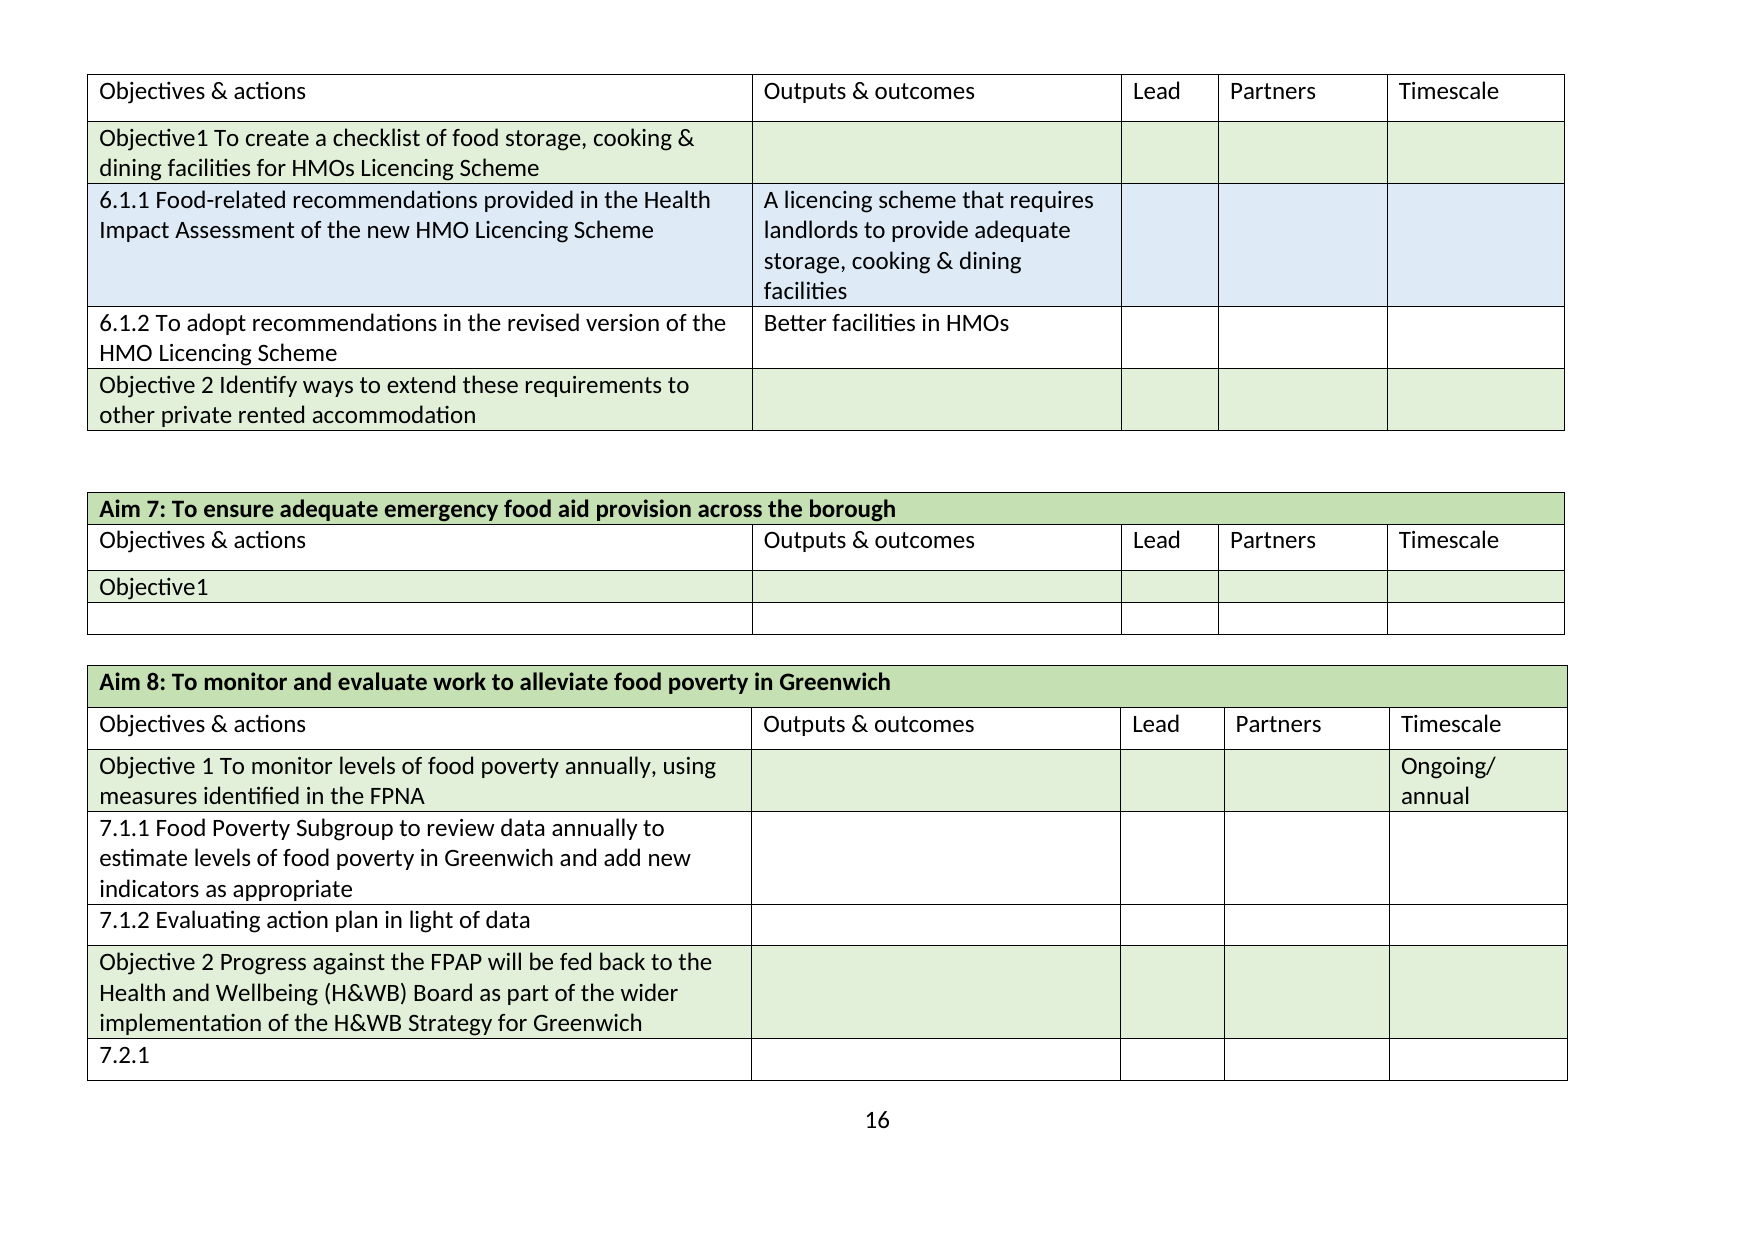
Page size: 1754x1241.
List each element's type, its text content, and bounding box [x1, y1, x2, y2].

table_cell Objective 2 Identify ways to extend these requirements to other private rented accommodation [88, 369, 752, 430]
table_cell Lead [1121, 708, 1224, 749]
table_cell [1121, 750, 1224, 811]
table_cell Partners [1225, 708, 1389, 749]
table_cell [1122, 369, 1218, 430]
table_cell Outputs & outcomes [752, 708, 1120, 749]
table_cell [1390, 1039, 1567, 1080]
table_cell Ongoing/ annual [1390, 750, 1567, 811]
table_cell [1388, 307, 1564, 368]
table_cell Outputs & outcomes [753, 525, 1121, 570]
table_cell Partners [1219, 75, 1387, 121]
table_cell Lead [1122, 525, 1218, 570]
table_header Aim 8: To monitor and evaluate work to alleviate food poverty in Greenwich [88, 666, 1567, 707]
table_cell [1225, 812, 1389, 903]
table_cell Objective1 [88, 571, 752, 602]
table_cell 6.1.2 To adopt recommendations in the revised version of the HMO Licencing Scheme [88, 307, 752, 368]
table_cell [1225, 946, 1389, 1038]
table_header Aim 7: To ensure adequate emergency food aid provision across the borough [88, 493, 1564, 524]
table_cell [1390, 812, 1567, 903]
table_cell [1388, 571, 1564, 602]
table_cell [753, 122, 1121, 183]
table_cell 7.2.1 [88, 1039, 751, 1080]
table_cell [752, 812, 1120, 903]
table_cell [1121, 946, 1224, 1038]
table_cell [1122, 571, 1218, 602]
table_cell [1390, 946, 1567, 1038]
table_cell [1121, 905, 1224, 945]
table_cell [1219, 307, 1387, 368]
table_cell [752, 750, 1120, 811]
table_cell Objective 1 To monitor levels of food poverty annually, using measures identified in the FPNA [88, 750, 751, 811]
table_cell Objectives & actions [88, 708, 751, 749]
table_cell A licencing scheme that requires landlords to provide adequate storage, cooking & dining facilities [753, 184, 1121, 306]
table_cell Partners [1219, 525, 1387, 570]
table_cell Objectives & actions [88, 75, 752, 121]
table_cell [1390, 905, 1567, 945]
table_cell [1225, 1039, 1389, 1080]
table_cell [1388, 369, 1564, 430]
table_cell Better facilities in HMOs [753, 307, 1121, 368]
table_cell [1225, 750, 1389, 811]
table_cell [1388, 184, 1564, 306]
table_cell 7.1.1 Food Poverty Subgroup to review data annually to estimate levels of food poverty in Greenwich and add new indicators as appropriate [88, 812, 751, 903]
table_cell [1122, 122, 1218, 183]
table_cell [1388, 603, 1564, 633]
table_cell Timescale [1388, 75, 1564, 121]
table_cell [88, 603, 752, 633]
table_cell [752, 1039, 1120, 1080]
table_cell [752, 946, 1120, 1038]
table_cell [753, 369, 1121, 430]
table_cell [1219, 369, 1387, 430]
table_cell [1219, 571, 1387, 602]
table_cell [1122, 184, 1218, 306]
table_cell [1121, 812, 1224, 903]
table_cell [753, 571, 1121, 602]
table_cell 7.1.2 Evaluating action plan in light of data [88, 905, 751, 945]
table_cell Lead [1122, 75, 1218, 121]
table_cell [1388, 122, 1564, 183]
table_cell [752, 905, 1120, 945]
table_cell Objective 2 Progress against the FPAP will be fed back to the Health and Wellbeing (H&WB) Board as part of the wider implementation of the H&WB Strategy for Greenwich [88, 946, 751, 1038]
table_cell [1219, 184, 1387, 306]
table_cell [1219, 603, 1387, 633]
table_cell Timescale [1390, 708, 1567, 749]
table_cell [1121, 1039, 1224, 1080]
table_cell 6.1.1 Food-related recommendations provided in the Health Impact Assessment of the new HMO Licencing Scheme [88, 184, 752, 306]
table_cell [753, 603, 1121, 633]
table_cell [1122, 307, 1218, 368]
table_cell Objective1 To create a checklist of food storage, cooking & dining facilities for HMOs Licencing Scheme [88, 122, 752, 183]
table_cell Timescale [1388, 525, 1564, 570]
table_cell Outputs & outcomes [753, 75, 1121, 121]
table_cell Objectives & actions [88, 525, 752, 570]
table_cell [1225, 905, 1389, 945]
table_cell [1122, 603, 1218, 633]
table_cell [1219, 122, 1387, 183]
